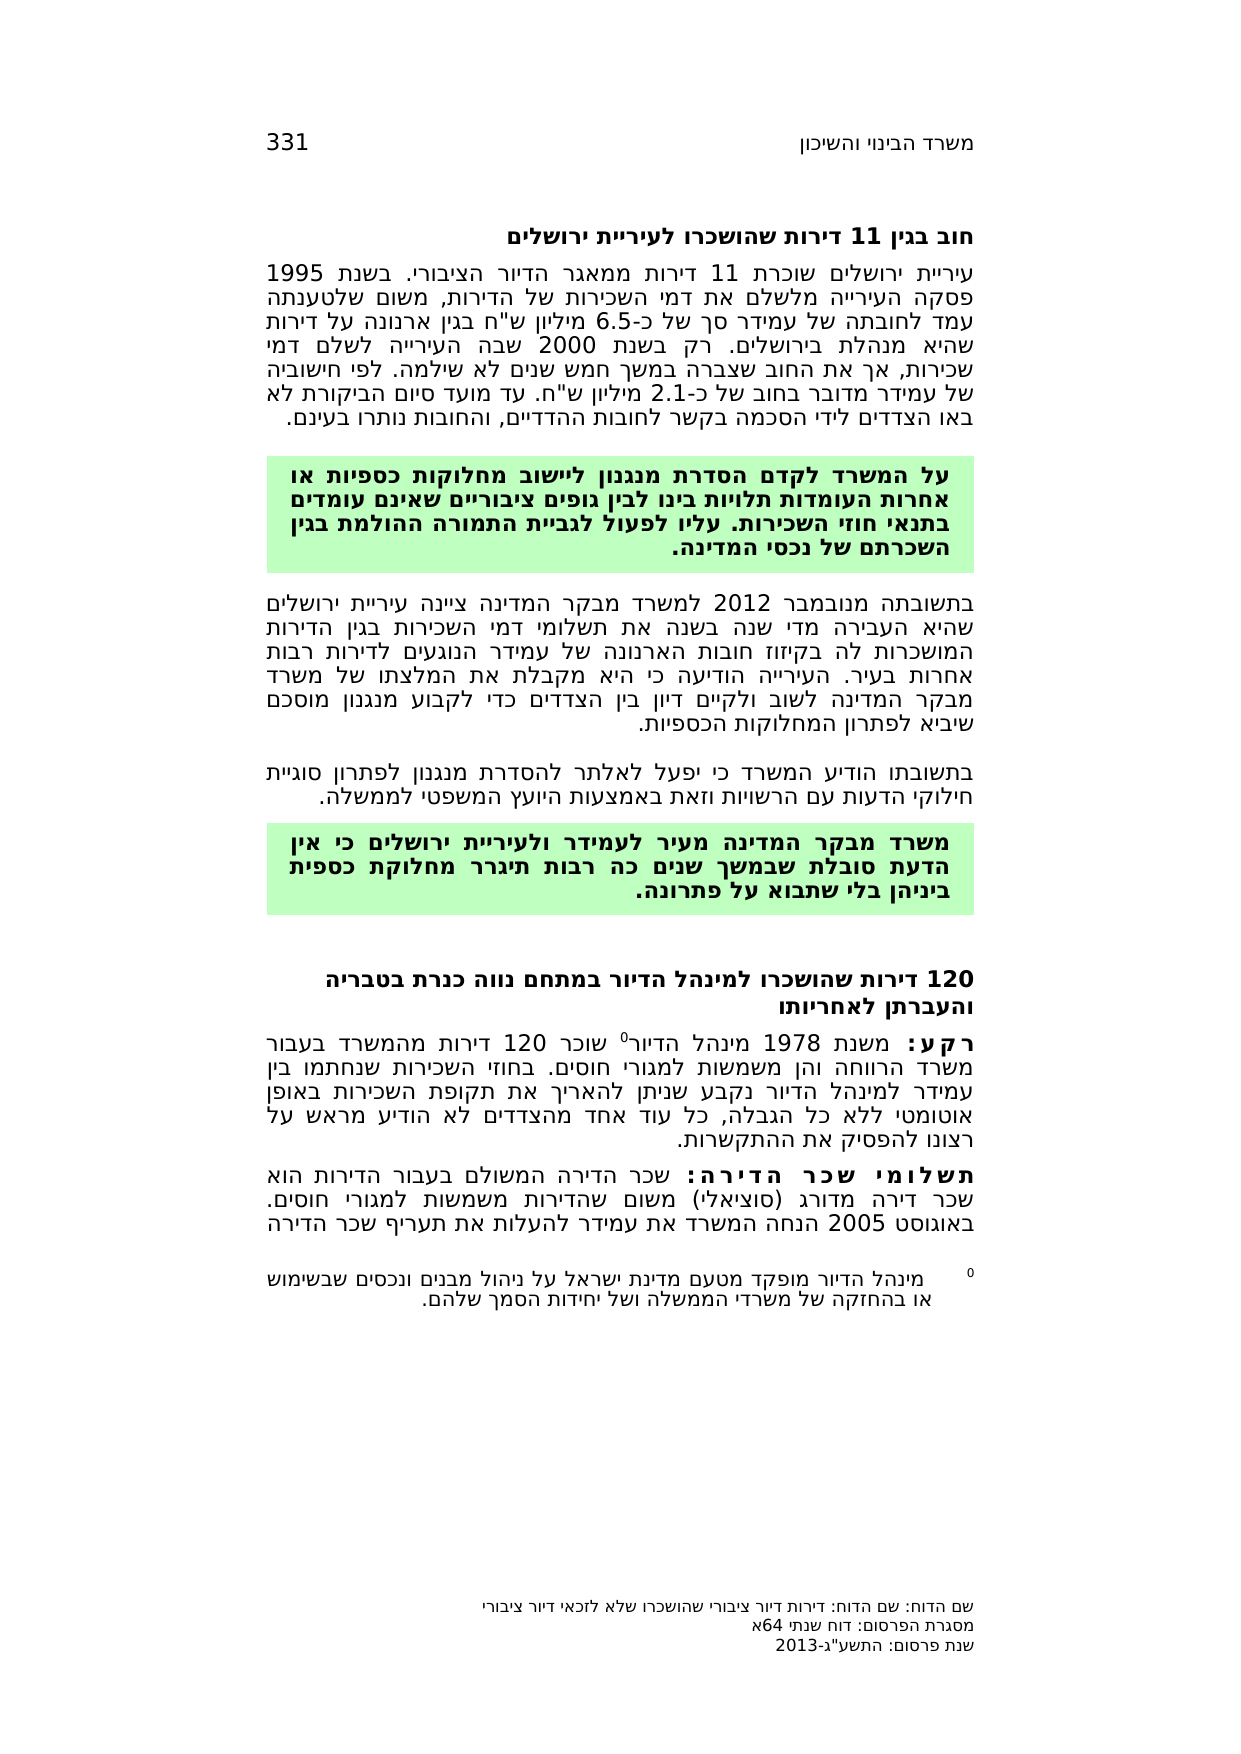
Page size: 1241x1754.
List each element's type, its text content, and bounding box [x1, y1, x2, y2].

text משרד מבקר המדינה מעיר לעמידר ולעיריית ירושלים כי אין הדעת סובלת שבמשך שנים כה רבות תיגרר מחלוקת כספית ביניהן בלי שתבוא על פתרונה. [267, 823, 974, 915]
text 120 דירות שהושכרו למינהל הדיור במתחם נווה כנרת בטבריה והעברתן לאחריותו [266, 965, 974, 1019]
text על המשרד לקדם הסדרת מנגנון ליישוב מחלוקות כספיות או אחרות העומדות תלויות בינו לבין גופים ציבוריים שאינם עומדים בתנאי חוזי השכירות. עליו לפעול לגביית התמורה ההולמת בגין השכרתם של נכסי המדינה. [267, 456, 974, 573]
text חוב בגין 11 דירות שהושכרו לעיריית ירושלים [266, 223, 974, 250]
text עיריית ירושלים שוכרת 11 דירות ממאגר הדיור הציבורי. בשנת 1995 פסקה העירייה מלשלם את דמי השכירות של הדירות, משום שלטענתה עמד לחובתה של עמידר סך של כ-6.5 מיליון ש"ח בגין ארנונה על דירות שהיא מנהלת בירושלים. רק בשנת 2000 שבה העירייה לשלם דמי שכירות, אך את החוב שצברה במשך חמש שנים לא שילמה. לפי חישוביה של עמידר מדובר בחוב של כ-2.1 מיליון ש"ח. עד מועד סיום הביקורת לא באו הצדדים לידי הסכמה בקשר לחובות ההדדיים, והחובות נותרו בעינם. [266, 262, 974, 430]
text רקע: משנת 1978 מינהל הדיור שוכר 120 דירות מהמשרד בעבור משרד הרווחה והן משמשות למגורי חוסים. בחוזי השכירות שנחתמו בין עמידר למינהל הדיור נקבע שניתן להאריך את תקופת השכירות באופן אוטומטי ללא כל הגבלה, כל עוד אחד מהצדדים לא הודיע מראש על רצונו להפסיק את ההתקשרות. [266, 1032, 974, 1152]
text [266, 1164, 974, 1236]
text בתשובתו הודיע המשרד כי יפעל לאלתר להסדרת מנגנון לפתרון סוגיית חילוקי הדעות עם הרשויות וזאת באמצעות היועץ המשפטי לממשלה. [266, 761, 974, 809]
text בתשובתה מנובמבר 2012 למשרד מבקר המדינה ציינה עיריית ירושלים שהיא העבירה מדי שנה בשנה את תשלומי דמי השכירות בגין הדירות המושכרות לה בקיזוז חובות הארנונה של עמידר הנוגעים לדירות רבות אחרות בעיר. העירייה הודיעה כי היא מקבלת את המלצתו של משרד מבקר המדינה לשוב ולקיים דיון בין הצדדים כדי לקבוע מנגנון מוסכם שיביא לפתרון המחלוקות הכספיות. [266, 592, 974, 736]
